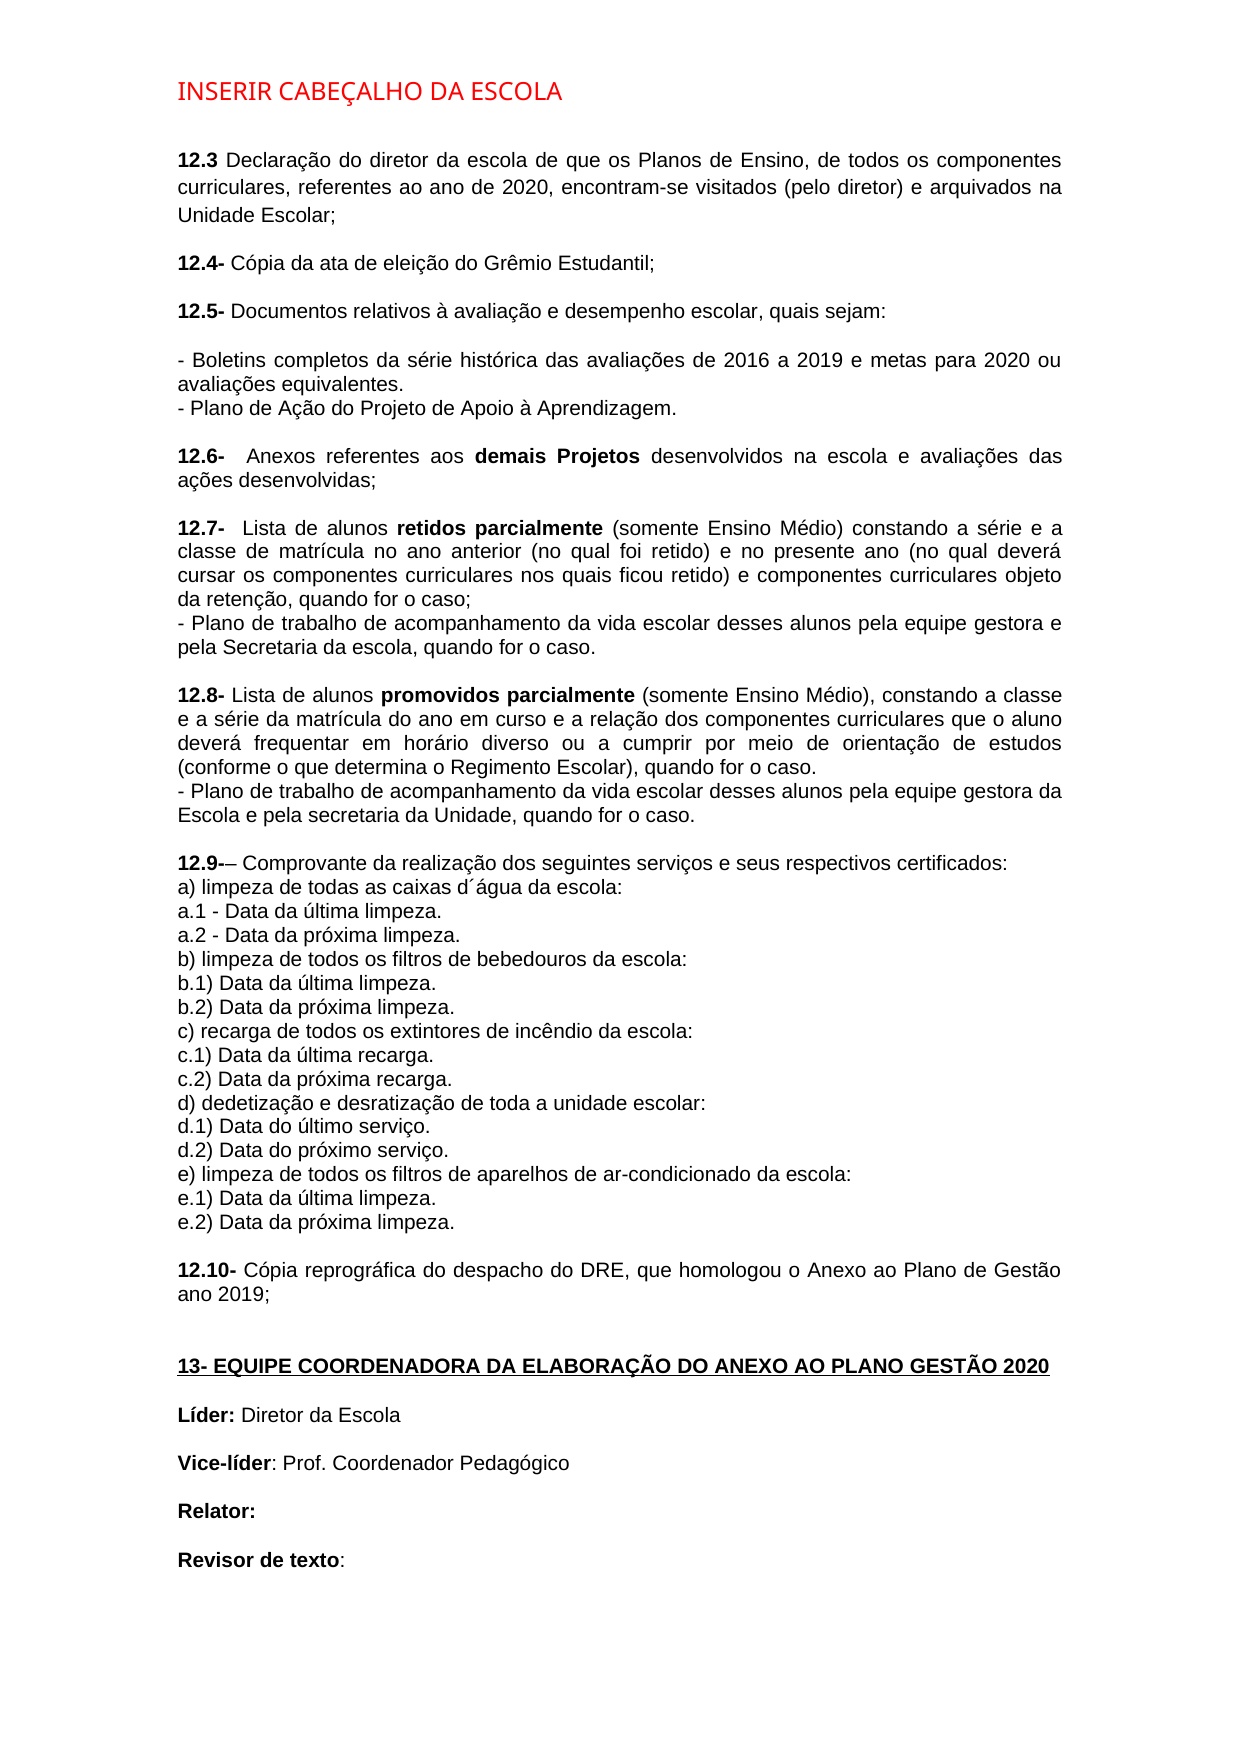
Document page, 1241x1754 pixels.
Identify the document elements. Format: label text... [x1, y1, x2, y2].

text 13- EQUIPE COORDENADORA DA ELABORAÇÃO DO ANEXO AO PLANO GESTÃO 2020 [177, 1354, 1063, 1378]
text Líder: Diretor da Escola [177, 1403, 1063, 1427]
text e.2) Data da próxima limpeza. [177, 1210, 1063, 1234]
text b.1) Data da última limpeza. [177, 971, 1063, 994]
text b) limpeza de todos os filtros de bebedouros da escola: [177, 947, 1063, 971]
text - Plano de trabalho de acompanhamento da vida escolar desses alunos pela equipe gestora e pela Secretaria da escola, quando for o caso. [177, 611, 1063, 659]
text a.2 - Data da próxima limpeza. [177, 923, 1063, 947]
text 12.7- Lista de alunos retidos parcialmente (somente Ensino Médio) constando a série e a classe de matrícula no ano anterior (no qual foi retido) e no presente ano (no qual deverá cursar os componentes curriculares nos quais ficou retido) e componentes curriculares objeto da retenção, quando for o caso; [177, 515, 1063, 611]
text - Boletins completos da série histórica das avaliações de 2016 a 2019 e metas para 2020 ou avaliações equivalentes. [177, 348, 1063, 396]
text b.2) Data da próxima limpeza. [177, 994, 1063, 1018]
text c.2) Data da próxima recarga. [177, 1066, 1063, 1090]
text 12.8- Lista de alunos promovidos parcialmente (somente Ensino Médio), constando a classe e a série da matrícula do ano em curso e a relação dos componentes curriculares que o aluno deverá frequentar em horário diverso ou a cumprir por meio de orientação de estudos (conforme o que determina o Regimento Escolar), quando for o caso. [177, 683, 1063, 779]
text c) recarga de todos os extintores de incêndio da escola: [177, 1018, 1063, 1042]
text d.1) Data do último serviço. [177, 1114, 1063, 1138]
text 12.4- Cópia da ata de eleição do Grêmio Estudantil; [177, 251, 1063, 275]
text 12.9-– Comprovante da realização dos seguintes serviços e seus respectivos certificados: [177, 851, 1063, 875]
text e) limpeza de todos os filtros de aparelhos de ar-condicionado da escola: [177, 1162, 1063, 1186]
text 12.10- Cópia reprográfica do despacho do DRE, que homologou o Anexo ao Plano de Gestão ano 2019; [177, 1258, 1063, 1306]
text 12.3 Declaração do diretor da escola de que os Planos de Ensino, de todos os componentes curriculares, referentes ao ano de 2020, encontram-se visitados (pelo diretor) e arquivados na Unidade Escolar; [177, 148, 1063, 227]
text - Plano de trabalho de acompanhamento da vida escolar desses alunos pela equipe gestora da Escola e pela secretaria da Unidade, quando for o caso. [177, 779, 1063, 827]
text 12.6- Anexos referentes aos demais Projetos desenvolvidos na escola e avaliações das ações desenvolvidas; [177, 443, 1063, 491]
text a) limpeza de todas as caixas d´água da escola: [177, 875, 1063, 899]
text Revisor de texto: [177, 1548, 1063, 1572]
text 12.5- Documentos relativos à avaliação e desempenho escolar, quais sejam: [177, 299, 1063, 323]
text e.1) Data da última limpeza. [177, 1186, 1063, 1210]
text Relator: [177, 1499, 1063, 1523]
text Vice-líder: Prof. Coordenador Pedagógico [177, 1451, 1063, 1475]
text a.1 - Data da última limpeza. [177, 899, 1063, 923]
text d) dedetização e desratização de toda a unidade escolar: [177, 1090, 1063, 1114]
text c.1) Data da última recarga. [177, 1042, 1063, 1066]
text d.2) Data do próximo serviço. [177, 1138, 1063, 1162]
text - Plano de Ação do Projeto de Apoio à Aprendizagem. [177, 396, 1063, 419]
